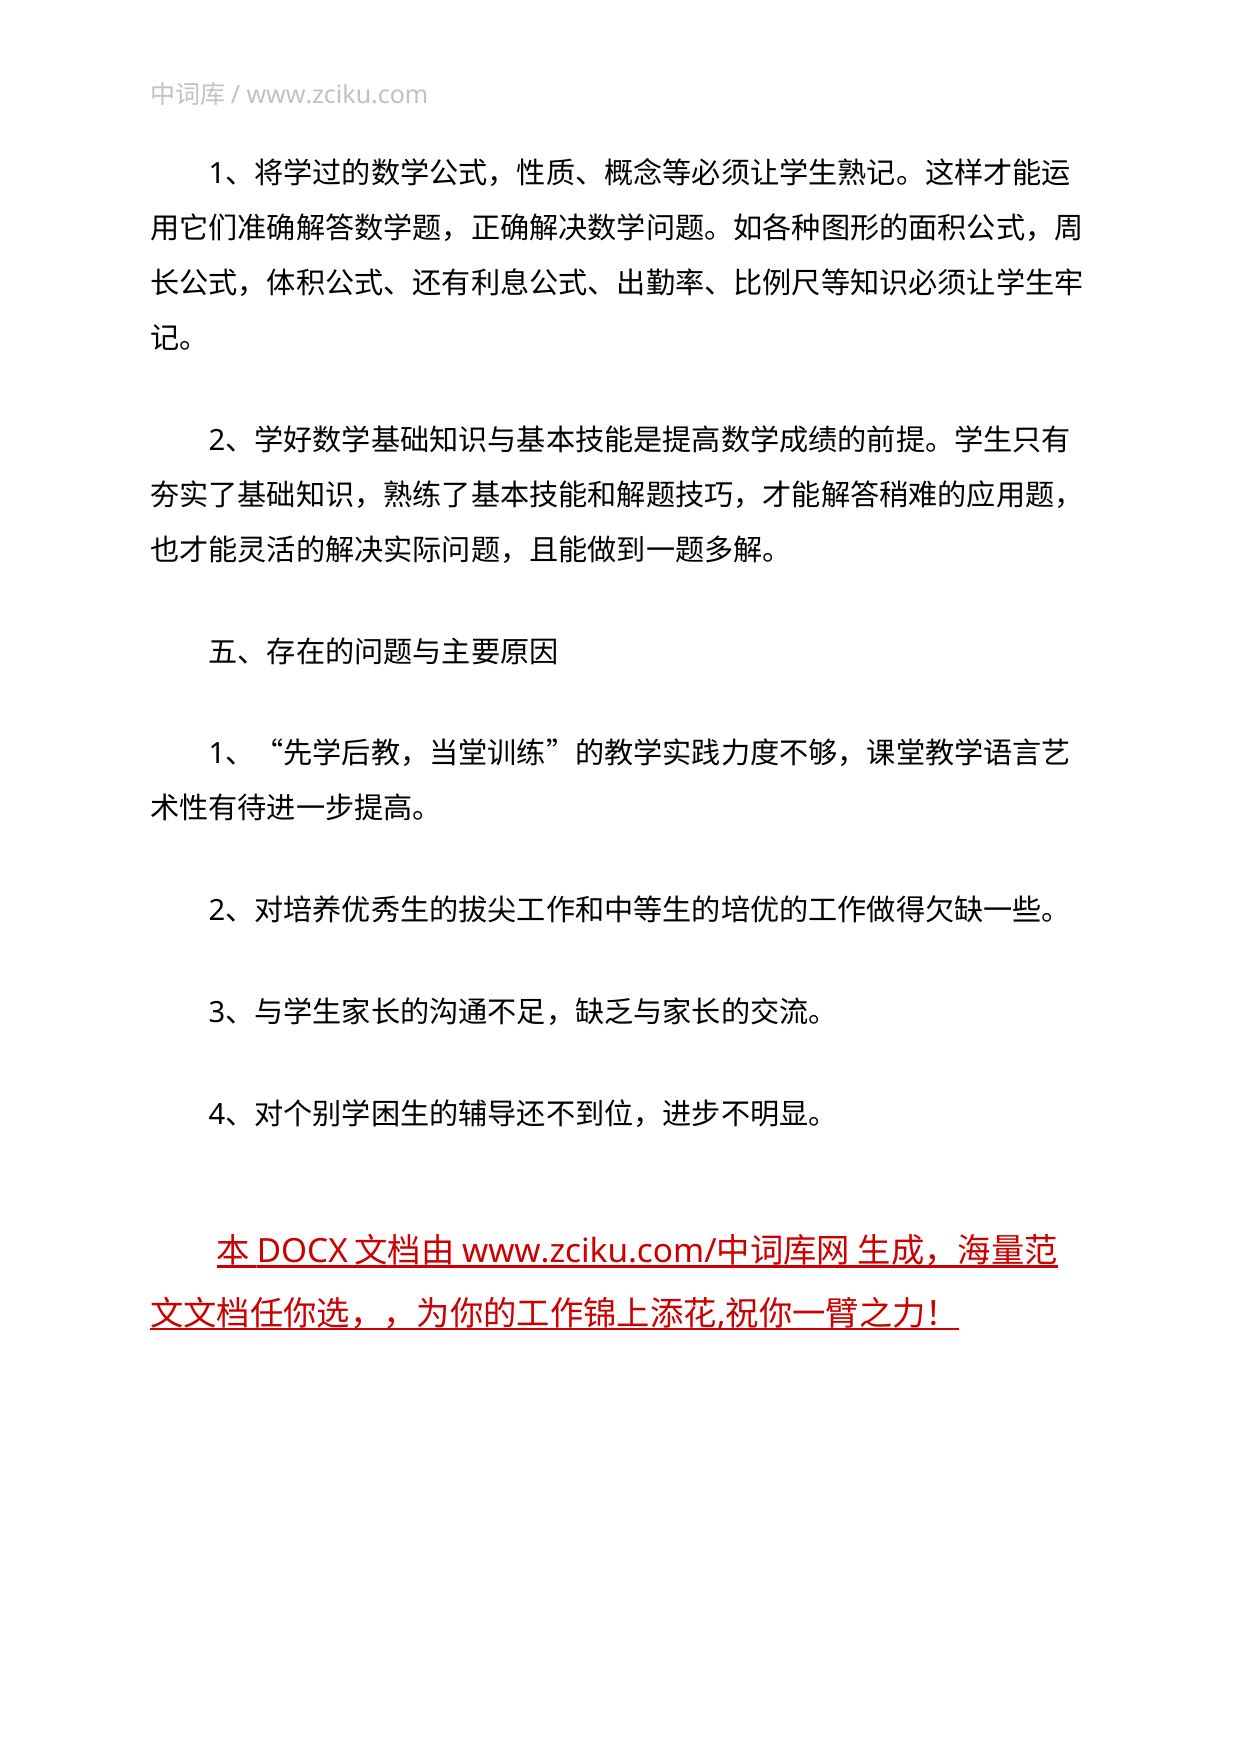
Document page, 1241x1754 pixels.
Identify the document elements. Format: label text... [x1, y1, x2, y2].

text 1、“先学后教，当堂训练”的教学实践力度不够，课堂教学语言艺术性有待进一步提高。 [150, 730, 1090, 827]
text 2、学好数学基础知识与基本技能是提高数学成绩的前提。学生只有夯实了基础知识，熟练了基本技能和解题技巧，才能解答稍难的应用题，也才能灵活的解决实际问题，且能做到一题多解。 [150, 417, 1090, 569]
text 五、存在的问题与主要原因 [150, 628, 1090, 671]
text 4、对个别学困生的辅导还不到位，进步不明显。 [150, 1091, 1090, 1133]
text 2、对培养优秀生的拔尖工作和中等生的培优的工作做得欠缺一些。 [150, 887, 1090, 929]
text 3、与学生家长的沟通不足，缺乏与家长的交流。 [150, 989, 1090, 1031]
text 本DOCX文档由 www.zciku.com/中词库网 生成，海量范文文档任你选，，为你的工作锦上添花,祝你一臂之力！ [150, 1224, 1090, 1335]
text 1、将学过的数学公式，性质、概念等必须让学生熟记。这样才能运用它们准确解答数学题，正确解决数学问题。如各种图形的面积公式，周长公式，体积公式、还有利息公式、出勤率、比例尺等知识必须让学生牢记。 [150, 150, 1090, 357]
